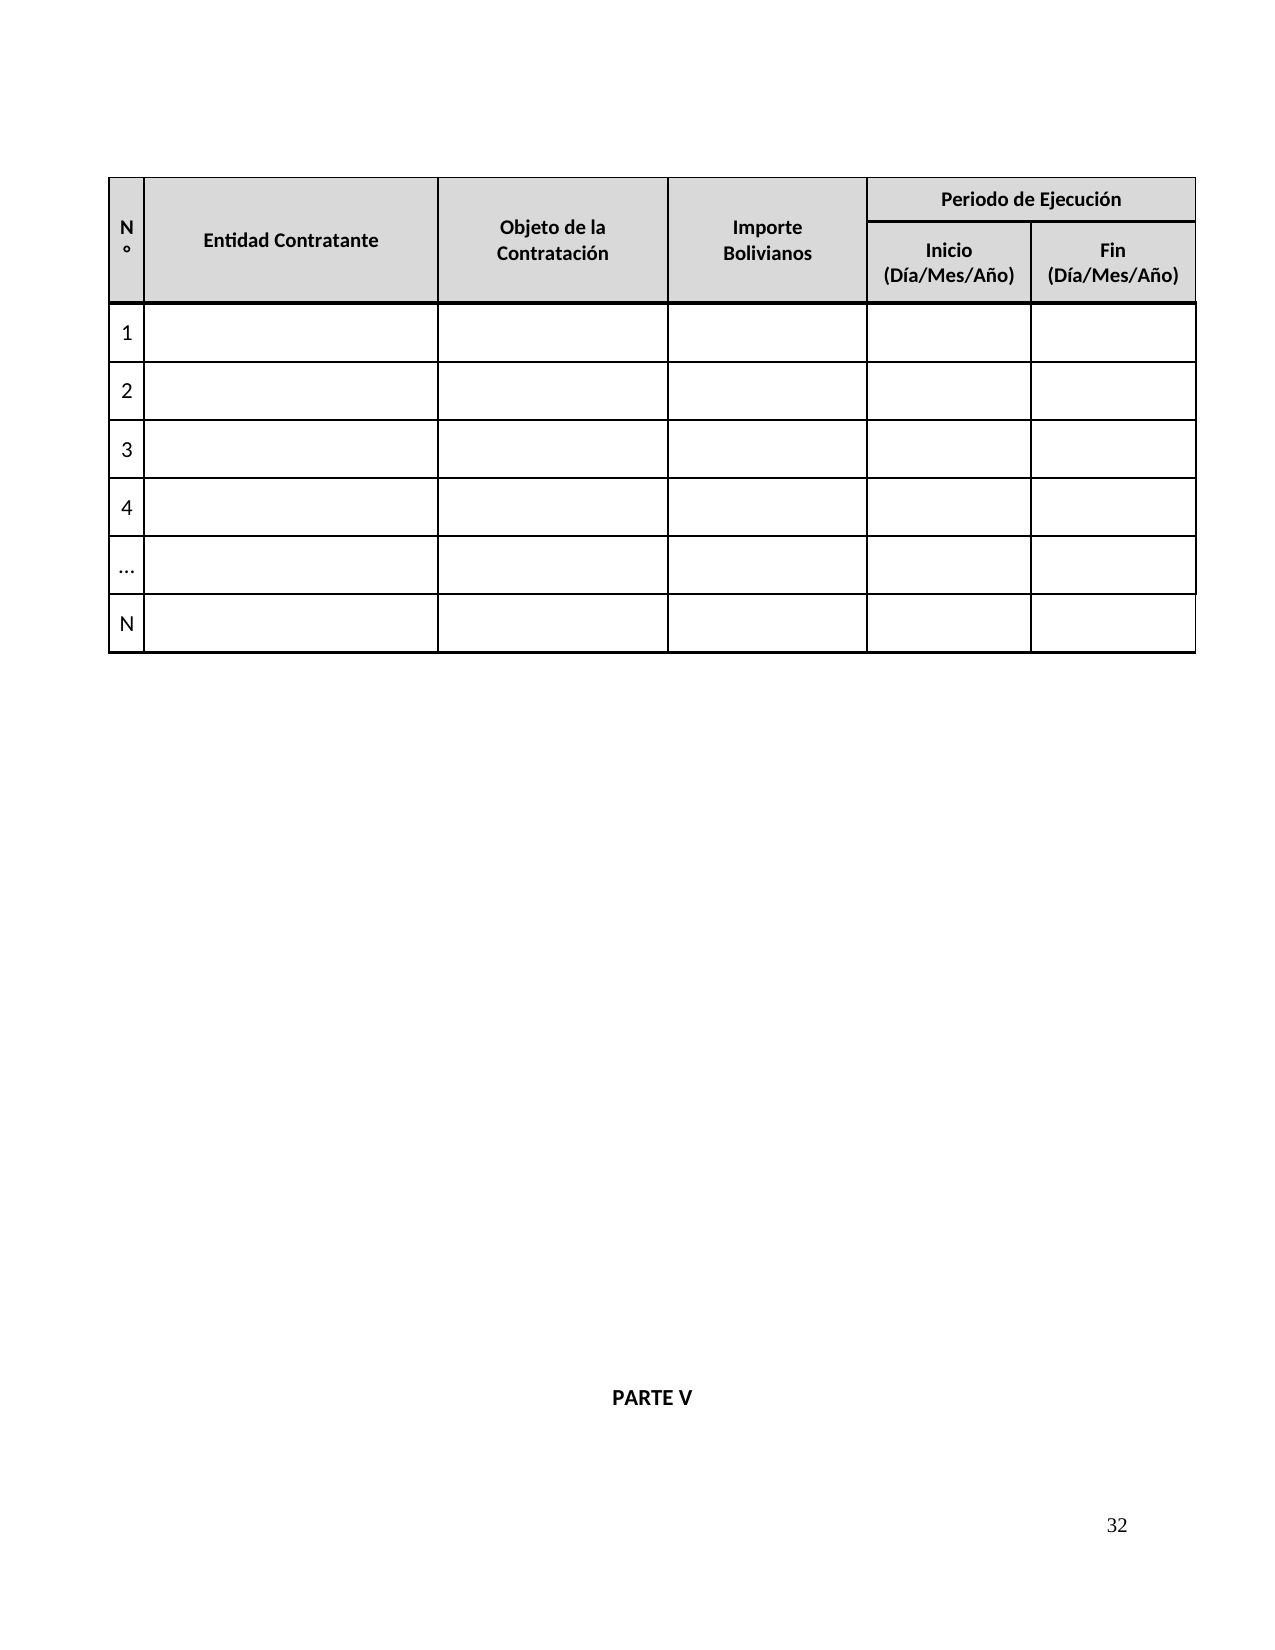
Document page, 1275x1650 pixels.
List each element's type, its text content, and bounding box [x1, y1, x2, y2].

table_cell [1032, 537, 1195, 593]
table_cell [145, 421, 437, 477]
table_cell 3 [110, 421, 143, 477]
table_cell [145, 363, 437, 419]
table_cell [1032, 421, 1195, 477]
table_cell [868, 479, 1030, 535]
table_cell 2 [110, 363, 143, 419]
table_cell [1032, 305, 1195, 361]
table_cell [439, 479, 667, 535]
table_cell [669, 363, 866, 419]
table_cell 1 [110, 305, 143, 361]
table_cell [145, 305, 437, 361]
table_cell N [110, 595, 143, 651]
table_cell [439, 421, 667, 477]
table_cell [669, 421, 866, 477]
table_cell … [110, 537, 143, 593]
table_cell [669, 479, 866, 535]
table_cell [868, 537, 1030, 593]
table_cell [1032, 363, 1195, 419]
table_cell [669, 595, 866, 651]
table_header Entidad Contratante [145, 178, 437, 301]
text PARTE V [177, 1383, 1127, 1411]
table_cell [439, 595, 667, 651]
table_cell Inicio (Día/Mes/Año) [868, 223, 1030, 301]
table_cell [145, 595, 437, 651]
table_cell [1032, 595, 1195, 651]
table_cell [669, 305, 866, 361]
table_cell [868, 421, 1030, 477]
table_cell [868, 363, 1030, 419]
table_header N° [110, 178, 143, 301]
table_cell [439, 305, 667, 361]
table_cell [868, 305, 1030, 361]
table_header Periodo de Ejecución [868, 178, 1195, 220]
table_cell [1032, 479, 1195, 535]
table_cell Fin (Día/Mes/Año) [1032, 223, 1195, 301]
table_header Importe Bolivianos [669, 178, 866, 301]
table_cell [669, 537, 866, 593]
table_cell [145, 537, 437, 593]
table_cell 4 [110, 479, 143, 535]
table_cell [439, 537, 667, 593]
table_cell [145, 479, 437, 535]
table_header Objeto de la Contratación [439, 178, 667, 301]
table_cell [439, 363, 667, 419]
table_cell [868, 595, 1030, 651]
